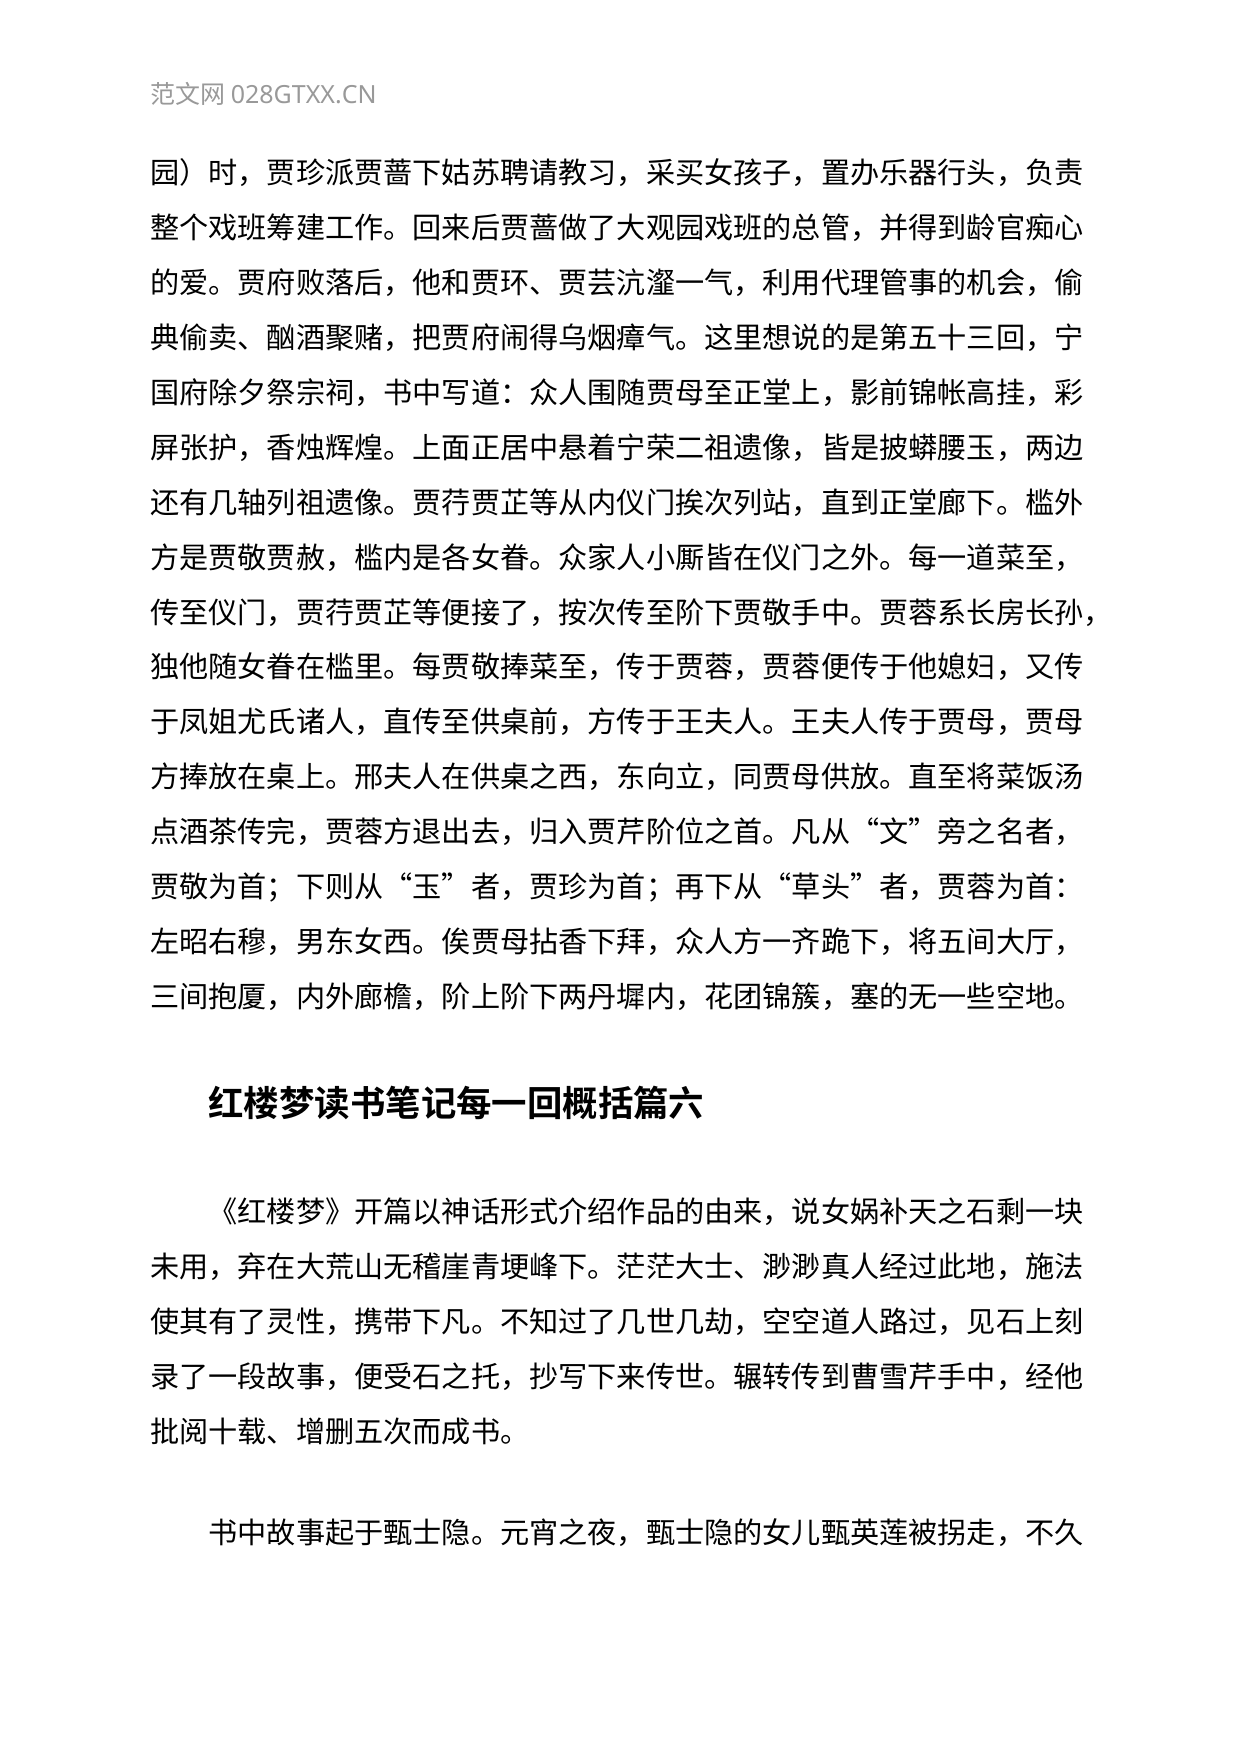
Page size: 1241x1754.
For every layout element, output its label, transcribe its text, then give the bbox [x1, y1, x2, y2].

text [150, 1510, 1090, 1552]
text 红楼梦读书笔记每一回概括篇六 [150, 1075, 1090, 1126]
text 《红楼梦》开篇以神话形式介绍作品的由来，说女娲补天之石剩一块未用，弃在大荒山无稽崖青埂峰下。茫茫大士、渺渺真人经过此地，施法使其有了灵性，携带下凡。不知过了几世几劫，空空道人路过，见石上刻录了一段故事，便受石之托，抄写下来传世。辗转传到曹雪芹手中，经他批阅十载、增删五次而成书。 [150, 1189, 1090, 1451]
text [150, 150, 1090, 1016]
